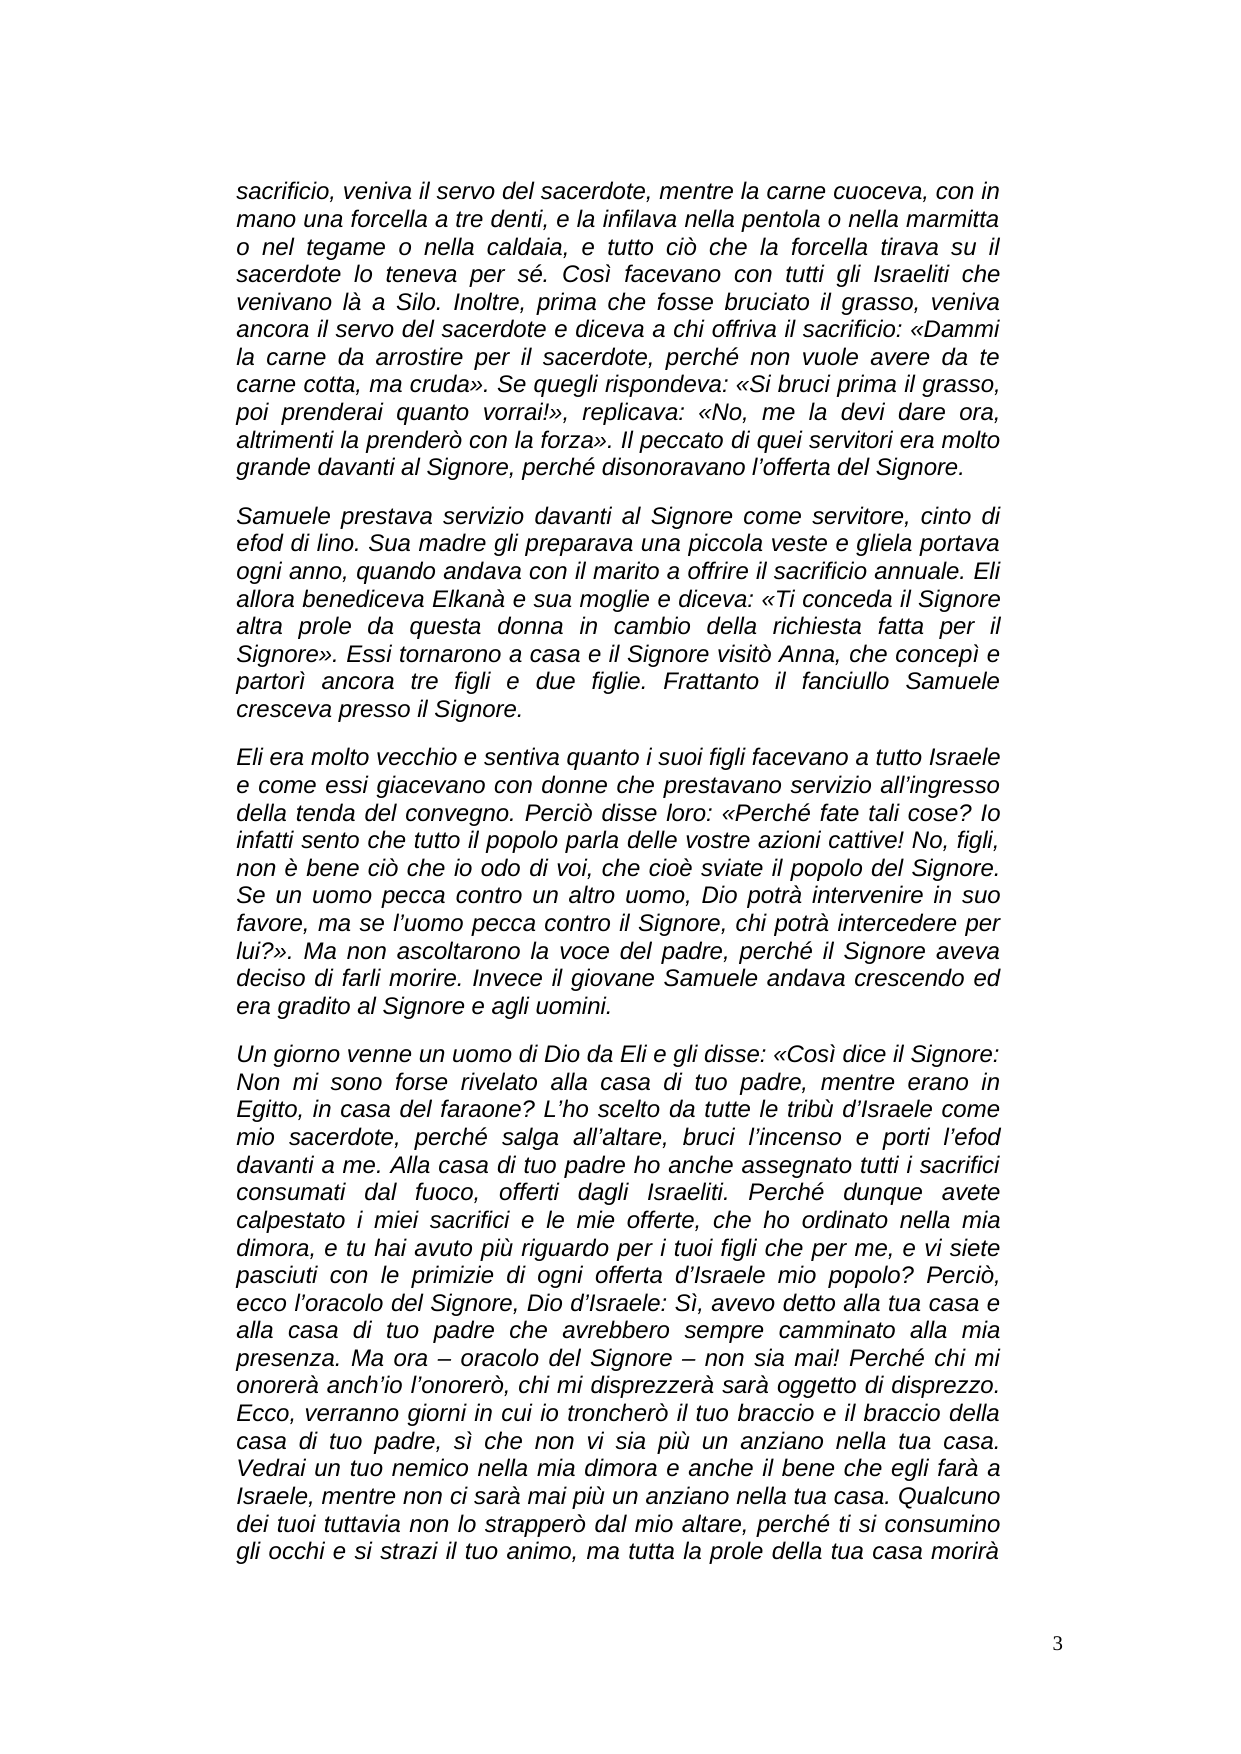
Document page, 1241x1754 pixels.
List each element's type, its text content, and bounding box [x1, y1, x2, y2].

text Samuele prestava servizio davanti al Signore come servitore, cinto di efod di lino. Sua madre gli preparava una piccola veste e gliela portava ogni anno, quando andava con il marito a offrire il sacrificio annuale. Eli allora benediceva Elkanà e sua moglie e diceva: «Ti conceda il Signore altra prole da questa donna in cambio della richiesta fatta per il Signore». Essi tornarono a casa e il Signore visitò Anna, che concepì e partorì ancora tre figli e due figlie. Frattanto il fanciullo Samuele cresceva presso il Signore. [236, 502, 1004, 722]
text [236, 1040, 1004, 1565]
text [236, 177, 1004, 481]
text Eli era molto vecchio e sentiva quanto i suoi figli facevano a tutto Israele e come essi giacevano con donne che prestavano servizio all’ingresso della tenda del convegno. Perciò disse loro: «Perché fate tali cose? Io infatti sento che tutto il popolo parla delle vostre azioni cattive! No, figli, non è bene ciò che io odo di voi, che cioè sviate il popolo del Signore. Se un uomo pecca contro un altro uomo, Dio potrà intervenire in suo favore, ma se l’uomo pecca contro il Signore, chi potrà intercedere per lui?». Ma non ascoltarono la voce del padre, perché il Signore aveva deciso di farli morire. Invece il giovane Samuele andava crescendo ed era gradito al Signore e agli uomini. [236, 743, 1004, 1019]
